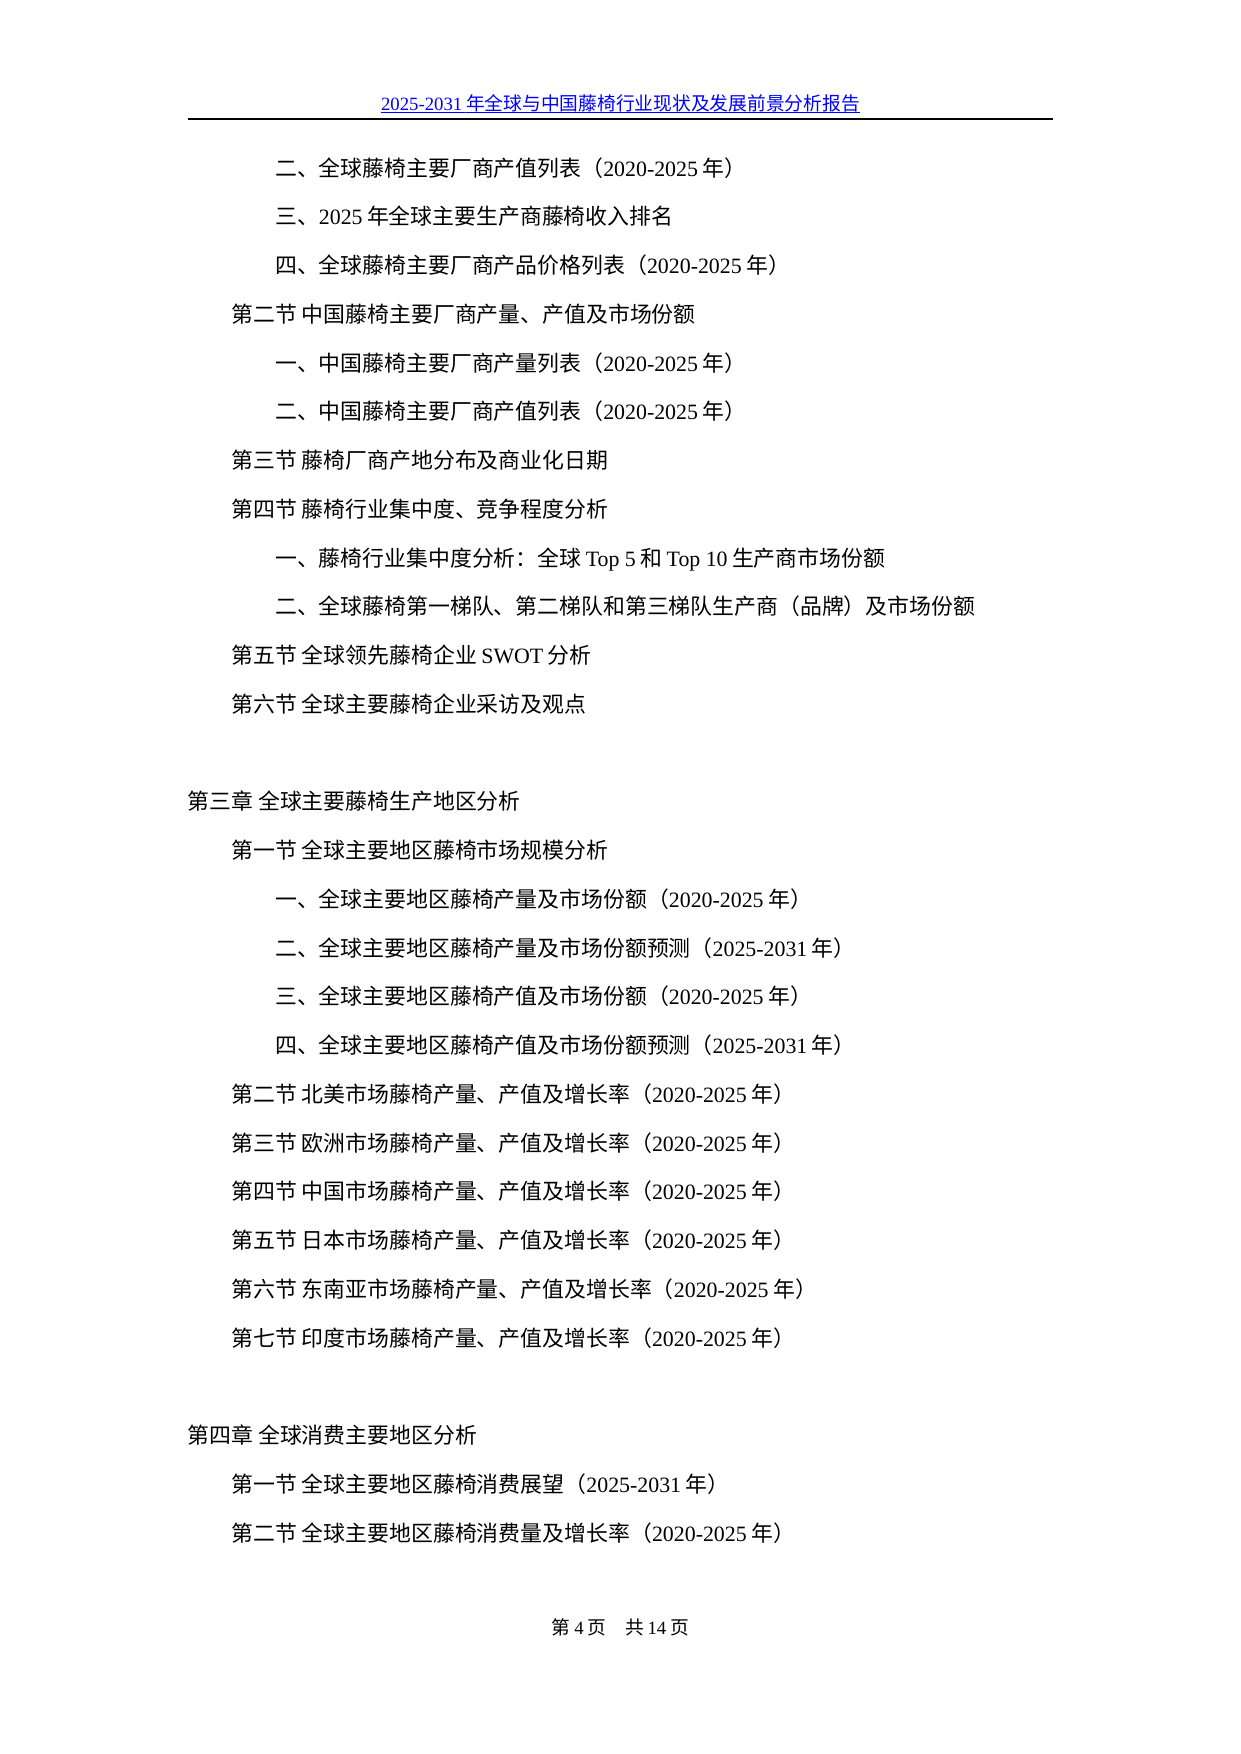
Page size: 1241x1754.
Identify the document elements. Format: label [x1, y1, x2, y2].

text [187, 150, 1053, 1548]
